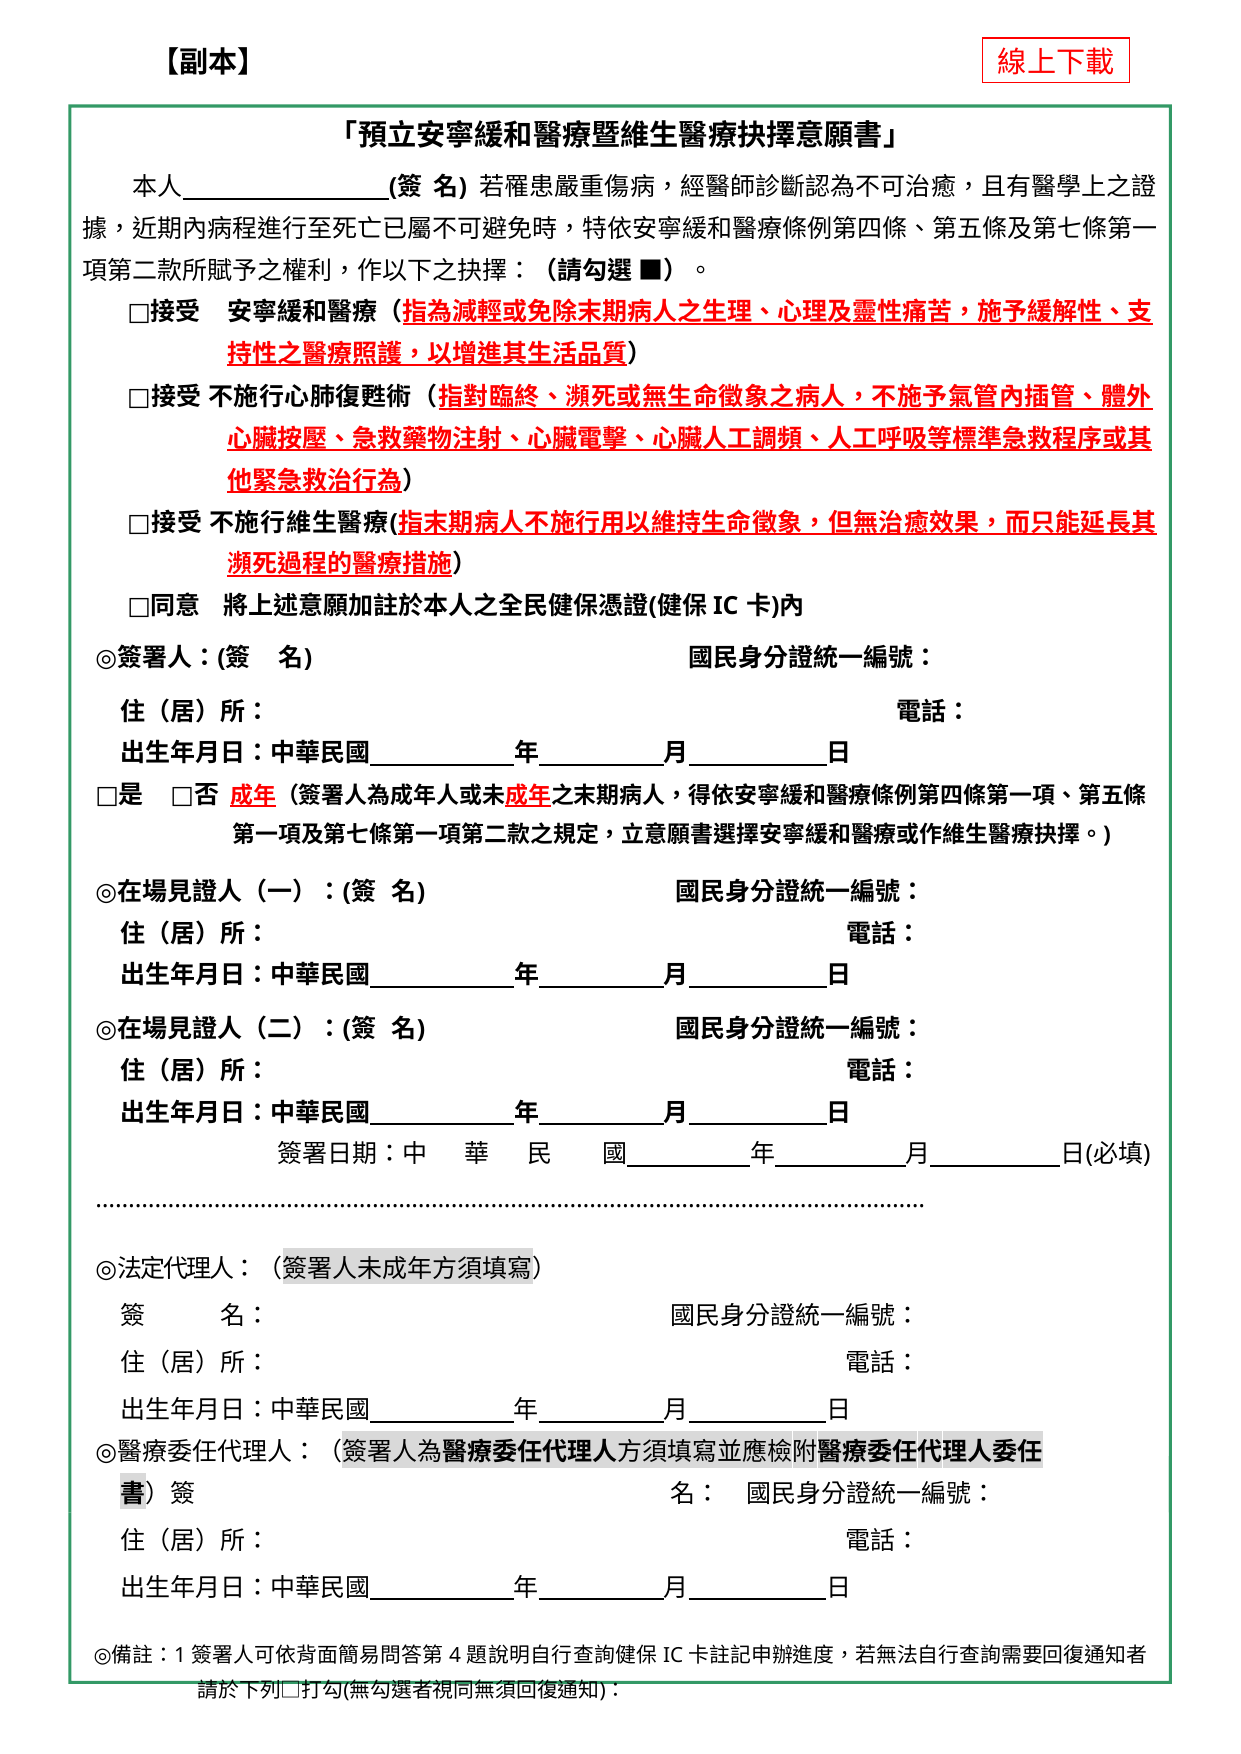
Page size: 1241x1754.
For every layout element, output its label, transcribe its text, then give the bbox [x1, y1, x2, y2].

text 出生年月日：中華民國 年 月 日 [120, 733, 1176, 769]
text 【副本】 [150, 35, 1176, 82]
text ◎在場見證人（二）：(簽 名) 國民身分證統一編號：住（居）所： 電話： [95, 1009, 925, 1087]
text ……………………………………………………………………………………………………………… [95, 1181, 1176, 1215]
text ◎簽署人：(簽 名) 國民身分證統一編號： [95, 638, 1176, 674]
text 「預立安寧緩和醫療暨維生醫療抉擇意願書」 [213, 107, 1027, 155]
text 出生年月日：中華民國 年 月 日 [120, 955, 1176, 991]
text 出生年月日：中華民國 年 月 日 [120, 1567, 1176, 1603]
text 簽 名： 國民身分證統一編號： [120, 1295, 1176, 1332]
text □接受 不施行心肺復甦術（指對臨終、瀕死或無生命徵象之病人，不施予氣管內插管、體外心臟按壓、急救藥物注射、心臟電擊、心臟人工調頻、人工呼吸等標準急救程序或其他緊急救治行為） [127, 377, 1153, 496]
text □接受 安寧緩和醫療（指為減輕或免除末期病人之生理、心理及靈性痛苦，施予緩解性、支 [127, 292, 1176, 328]
text □是 □否 成年（簽署人為成年人或未成年之末期病人，得依安寧緩和醫療條例第四條第一項、第五條第一項及第七條第一項第二款之規定，立意願書選擇安寧緩和醫療或作維生醫療抉擇。) [95, 774, 1151, 849]
text ◎醫療委任代理人：（簽署人為醫療委任代理人方須填寫並應檢附醫療委任代理人委任書）簽 名： 國民身分證統一編號： [95, 1431, 1084, 1509]
text 本人 (簽 名) 若罹患嚴重傷病，經醫師診斷認為不可治癒，且有醫學上之證據，近期內病程進行至死亡已屬不可避免時，特依安寧緩和醫療條例第四條、第五條及第七條第一項第二款所賦予之權利，作以下之抉擇：（請勾選 ■）。 [83, 167, 1158, 286]
text □接受 不施行維生醫療(指末期病人不施行用以維持生命徵象，但無治癒效果，而只能延長其瀕死過程的醫療措施） [127, 502, 1157, 580]
text 住（居）所： 電話： [120, 1520, 1176, 1556]
text 住（居）所： 電話： [120, 1343, 1176, 1379]
text 簽署日期：中 華 民 國 年 月 日(必填) [277, 1134, 1176, 1170]
text 出生年月日：中華民國 年 月 日 [120, 1390, 1176, 1426]
text ◎在場見證人（一）：(簽 名) 國民身分證統一編號：住（居）所： 電話： [95, 872, 925, 949]
text 持性之醫療照護，以增進其生活品質） [227, 333, 1176, 370]
text 住（居）所： 電話： [120, 691, 1176, 727]
text □同意 將上述意願加註於本人之全民健保憑證(健保 IC 卡)內 [127, 586, 1176, 622]
text ◎法定代理人：（簽署人未成年方須填寫） [533, 1248, 1176, 1284]
text 出生年月日：中華民國 年 月 日 [120, 1092, 1176, 1128]
text ◎法定代理人：（簽署人未成年方須填寫） [95, 1248, 283, 1284]
text ◎備註：1 簽署人可依背面簡易問答第 4 題說明自行查詢健保 IC 卡註記申辦進度，若無法自行查詢需要回復通知者請於下列□打勾(無勾選者視同無須回復通知)： [93, 1639, 1157, 1704]
